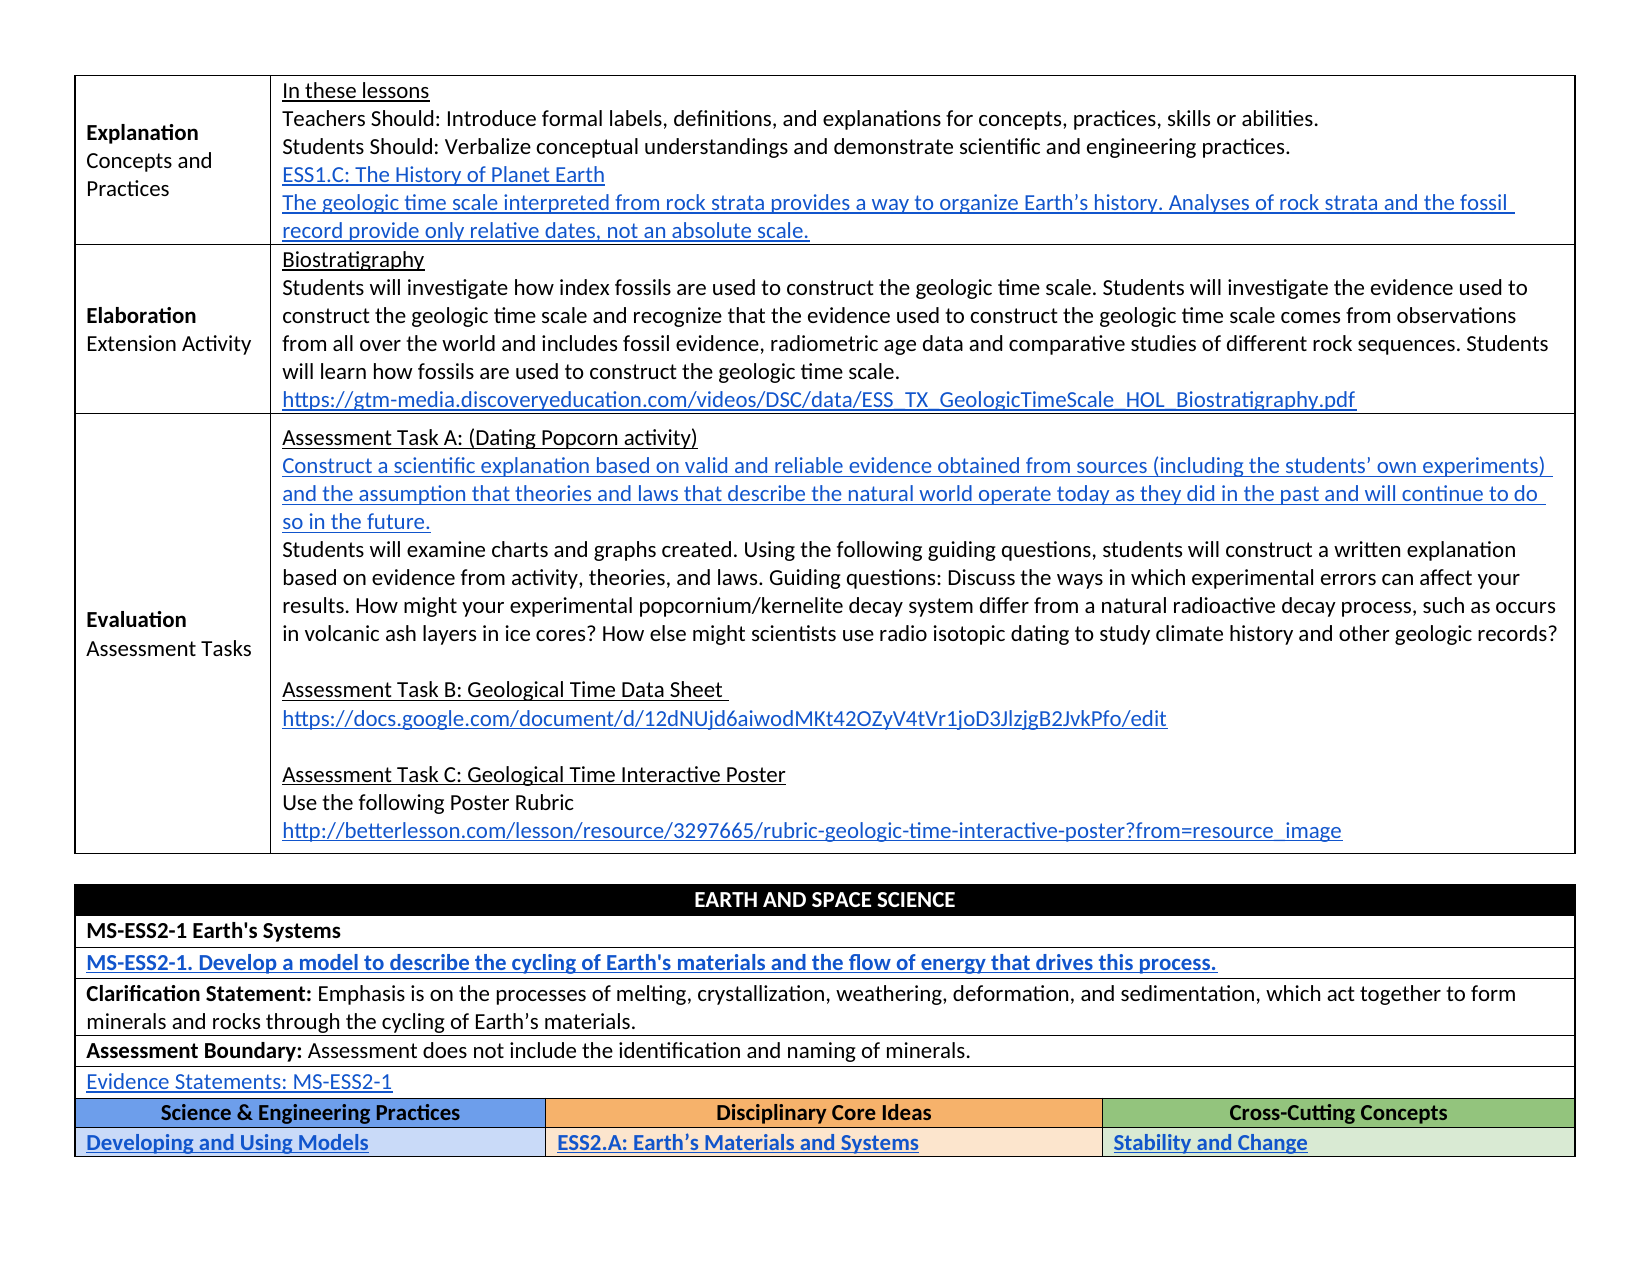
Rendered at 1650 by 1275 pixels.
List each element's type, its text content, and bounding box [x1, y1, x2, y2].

table_cell Clarification Statement: Emphasis is on the processes of melting, crystallization, weathering, deformation, and sedimentation, which act together to form minerals and rocks through the cycling of Earth’s materials. [76, 979, 1574, 1035]
table_cell Evidence Statements: MS-ESS2-1 [76, 1067, 1574, 1097]
table_cell MS-ESS2-1 Earth's Systems [76, 916, 1574, 947]
table_cell Elaboration Extension Activity [76, 245, 270, 413]
table_cell In these lessons Teachers Should: Introduce formal labels, definitions, and explanations for concepts, practices, skills or abilities. Students Should: Verbalize conceptual understandings and demonstrate scientific and engineering practices. ESS1.C: The History of Planet Earth The geologic time scale interpreted from rock strata provides a way to organize Earth’s history. Analyses of rock strata and the fossil record provide only relative dates, not an absolute scale. [271, 76, 1574, 244]
table_cell Evaluation Assessment Tasks [76, 414, 270, 853]
table_cell MS-ESS2-1. Develop a model to describe the cycling of Earth's materials and the flow of energy that drives this process. [76, 948, 1574, 978]
table_cell Assessment Task A: (Dating Popcorn activity) Construct a scientific explanation based on valid and reliable evidence obtained from sources (including the students’ own experiments) and the assumption that theories and laws that describe the natural world operate today as they did in the past and will continue to do so in the future. Students will examine charts and graphs created. Using the following guiding questions, students will construct a written explanation based on evidence from activity, theories, and laws. Guiding questions: Discuss the ways in which experimental errors can affect your results. How might your experimental popcornium/kernelite decay system differ from a natural radioactive decay process, such as occurs in volcanic ash layers in ice cores? How else might scientists use radio isotopic dating to study climate history and other geologic records? Assessment Task B: Geological Time Data Sheet https://docs.google.com/document/d/12dNUjd6aiwodMKt42OZyV4tVr1joD3JlzjgB2JvkPfo/edit Assessment Task C: Geological Time Interactive Poster Use the following Poster Rubric http://betterlesson.com/lesson/resource/3297665/rubric-geologic-time-interactive-poster?from=resource_image [271, 414, 1574, 853]
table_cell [1103, 1128, 1574, 1156]
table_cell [76, 1128, 545, 1156]
table_cell Explanation Concepts and Practices [76, 76, 270, 244]
table_cell Cross-Cutting Concepts [1103, 1099, 1574, 1127]
table_header EARTH AND SPACE SCIENCE [76, 885, 1574, 915]
table_cell Assessment Boundary: Assessment does not include the identification and naming of minerals. [76, 1036, 1574, 1066]
table_cell Science & Engineering Practices [76, 1099, 545, 1127]
table_cell Biostratigraphy Students will investigate how index fossils are used to construct the geologic time scale. Students will investigate the evidence used to construct the geologic time scale and recognize that the evidence used to construct the geologic time scale comes from observations from all over the world and includes fossil evidence, radiometric age data and comparative studies of different rock sequences. Students will learn how fossils are used to construct the geologic time scale. https://gtm-media.discoveryeducation.com/videos/DSC/data/ESS_TX_GeologicTimeScale_HOL_Biostratigraphy.pdf [271, 245, 1574, 413]
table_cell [546, 1128, 1102, 1156]
table_cell Disciplinary Core Ideas [546, 1099, 1102, 1127]
